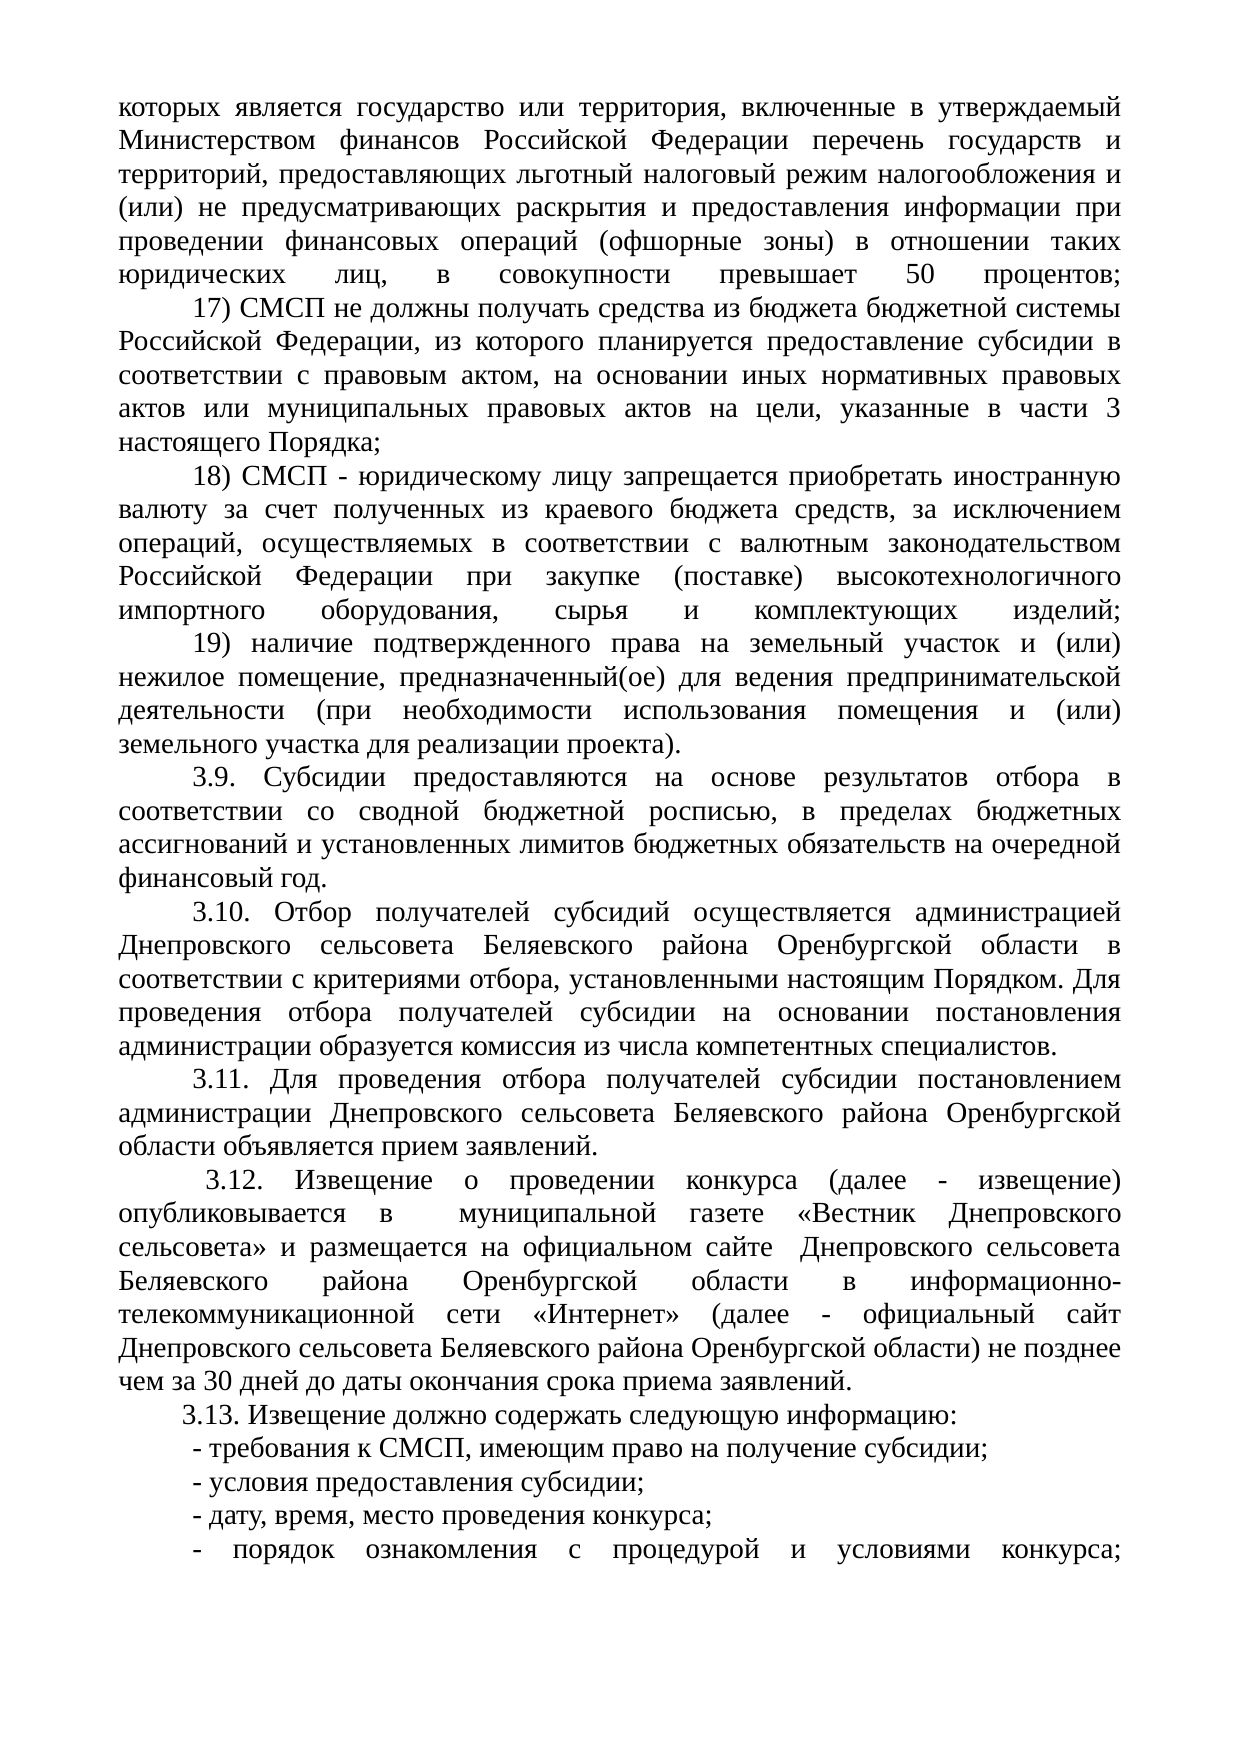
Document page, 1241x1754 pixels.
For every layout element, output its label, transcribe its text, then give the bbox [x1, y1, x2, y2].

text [118, 89, 1122, 458]
text 3.13. Извещение должно содержать следующую информацию: [118, 1397, 1122, 1430]
text - требования к СМСП, имеющим право на получение субсидии; [118, 1430, 1122, 1464]
text - дату, время, место проведения конкурса; [118, 1497, 1122, 1531]
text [118, 1531, 1122, 1564]
text 3.12. Извещение о проведении конкурса (далее - извещение) опубликовывается в муниципальной газете «Вестник Днепровского сельсовета» и размещается на официальном сайте Днепровского сельсовета Беляевского района Оренбургской области в информационно-телекоммуникационной сети «Интернет» (далее - официальный сайт Днепровского сельсовета Беляевского района Оренбургской области) не позднее чем за 30 дней до даты окончания срока приема заявлений. [118, 1162, 1122, 1397]
text 3.11. Для проведения отбора получателей субсидии постановлением администрации Днепровского сельсовета Беляевского района Оренбургской области объявляется прием заявлений. [118, 1061, 1122, 1162]
text 3.9. Субсидии предоставляются на основе результатов отбора в соответствии со сводной бюджетной росписью, в пределах бюджетных ассигнований и установленных лимитов бюджетных обязательств на очередной финансовый год. [118, 759, 1122, 894]
text 3.10. Отбор получателей субсидий осуществляется администрацией Днепровского сельсовета Беляевского района Оренбургской области в соответствии с критериями отбора, установленными настоящим Порядком. Для проведения отбора получателей субсидии на основании постановления администрации образуется комиссия из числа компетентных специалистов. [118, 894, 1122, 1061]
text - условия предоставления субсидии; [118, 1464, 1122, 1497]
text 18) СМСП - юридическому лицу запрещается приобретать иностранную валюту за счет полученных из краевого бюджета средств, за исключением операций, осуществляемых в соответствии с валютным законодательством Российской Федерации при закупке (поставке) высокотехнологичного импортного оборудования, сырья и комплектующих изделий; 19) наличие подтвержденного права на земельный участок и (или) нежилое помещение, предназначенный(ое) для ведения предпринимательской деятельности (при необходимости использования помещения и (или) земельного участка для реализации проекта). [118, 458, 1122, 759]
